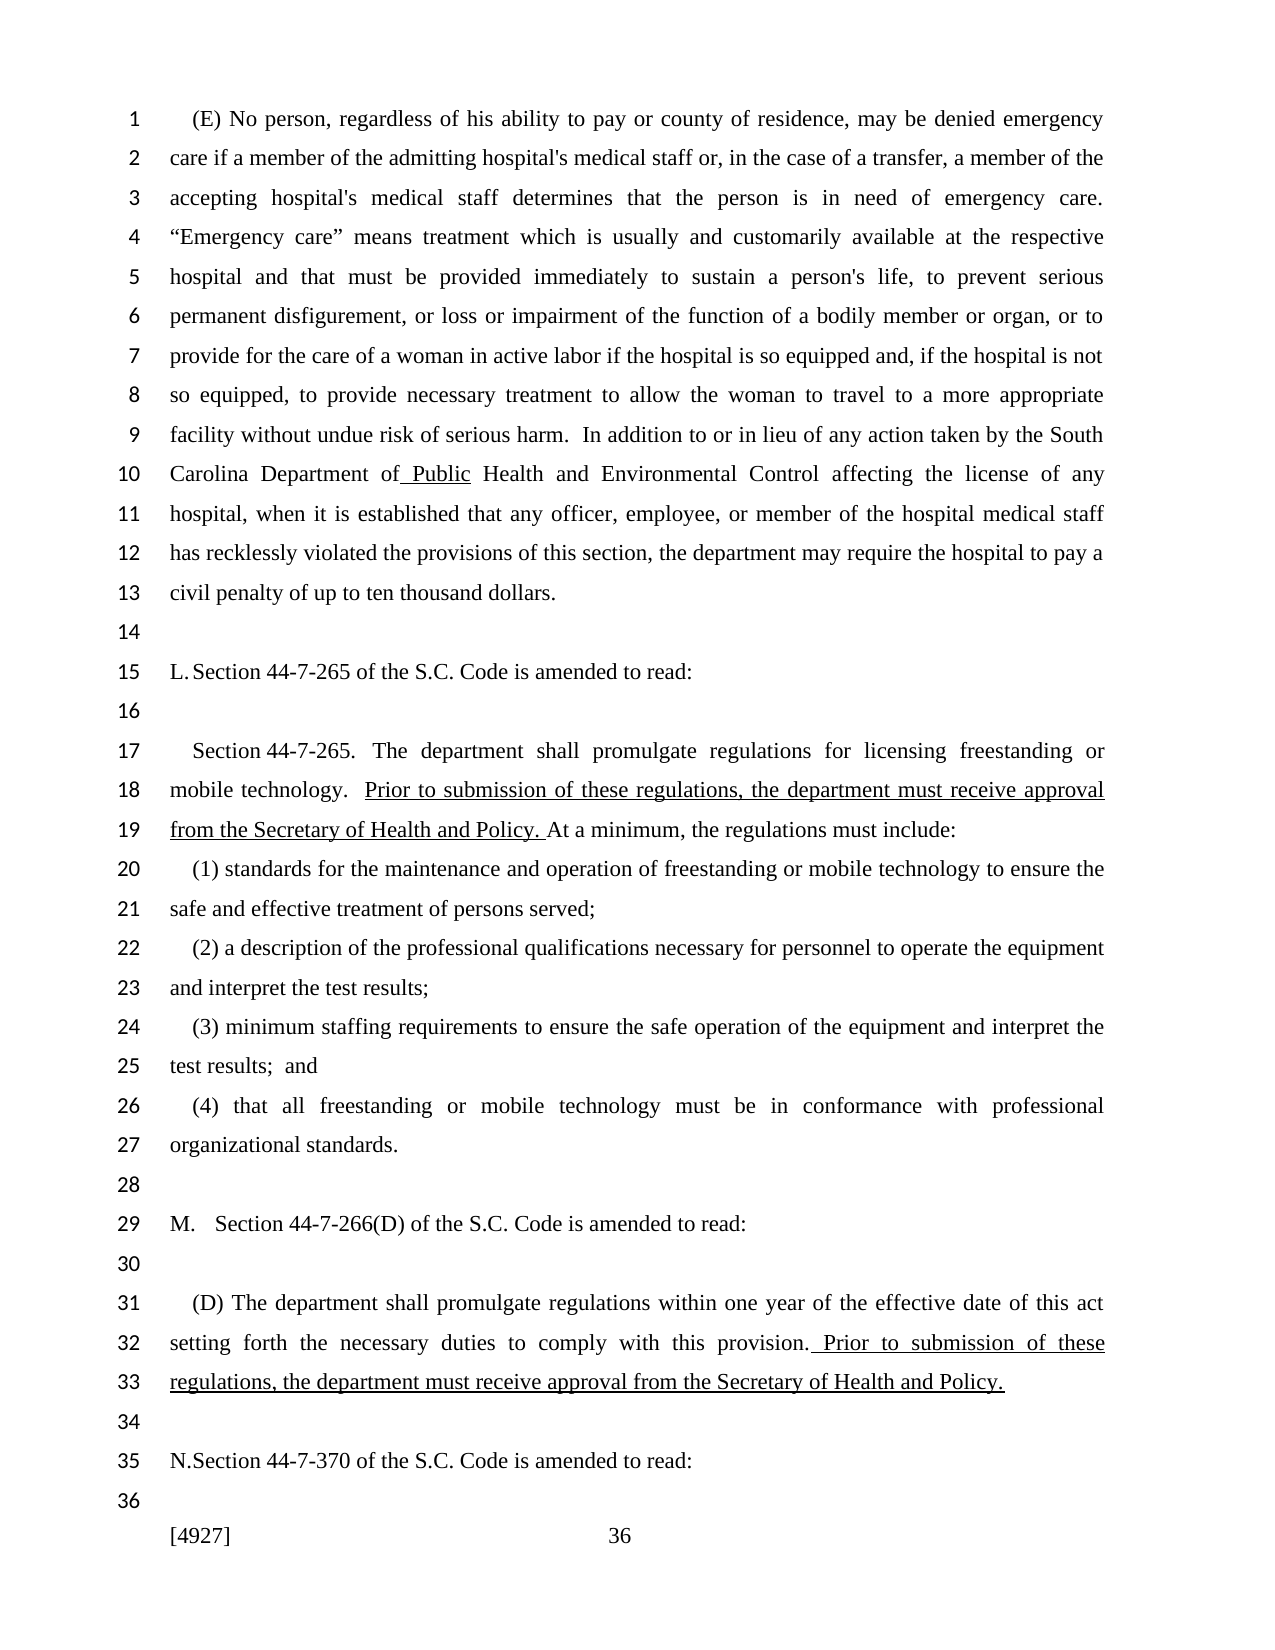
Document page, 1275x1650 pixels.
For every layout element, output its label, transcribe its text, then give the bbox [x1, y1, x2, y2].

text (1) standards for the maintenance and operation of freestanding or mobile technology to ensure the safe and effective treatment of persons served; [169, 855, 1106, 921]
text M. Section 44-7-266(D) of the S.C. Code is amended to read: [169, 1210, 1106, 1237]
text (2) a description of the professional qualifications necessary for personnel to operate the equipment and interpret the test results; [169, 934, 1106, 1000]
text L. Section 44-7-265 of the S.C. Code is amended to read: [169, 658, 1106, 684]
text (3) minimum staffing requirements to ensure the safe operation of the equipment and interpret the test results; and [169, 1013, 1106, 1079]
text Section 44-7-265. The department shall promulgate regulations for licensing freestanding or mobile technology. Prior to submission of these regulations, the department must receive approval from the Secretary of Health and Policy. At a minimum, the regulations must include: [169, 737, 1106, 842]
text (E) No person, regardless of his ability to pay or county of residence, may be denied emergency care if a member of the admitting hospital's medical staff or, in the case of a transfer, a member of the accepting hospital's medical staff determines that the person is in need of emergency care. “Emergency care” means treatment which is usually and customarily available at the respective hospital and that must be provided immediately to sustain a person's life, to prevent serious permanent disfigurement, or loss or impairment of the function of a bodily member or organ, or to provide for the care of a woman in active labor if the hospital is so equipped and, if the hospital is not so equipped, to provide necessary treatment to allow the woman to travel to a more appropriate facility without undue risk of serious harm. In addition to or in lieu of any action taken by the South Carolina Department of Public Health and Environmental Control affecting the license of any hospital, when it is established that any officer, employee, or member of the hospital medical staff has recklessly violated the provisions of this section, the department may require the hospital to pay a civil penalty of up to ten thousand dollars. [169, 105, 1106, 605]
text N. Section 44-7-370 of the S.C. Code is amended to read: [169, 1447, 1106, 1474]
text (D) The department shall promulgate regulations within one year of the effective date of this act setting forth the necessary duties to comply with this provision. Prior to submission of these regulations, the department must receive approval from the Secretary of Health and Policy. [169, 1289, 1106, 1395]
text (4) that all freestanding or mobile technology must be in conformance with professional organizational standards. [169, 1092, 1106, 1158]
